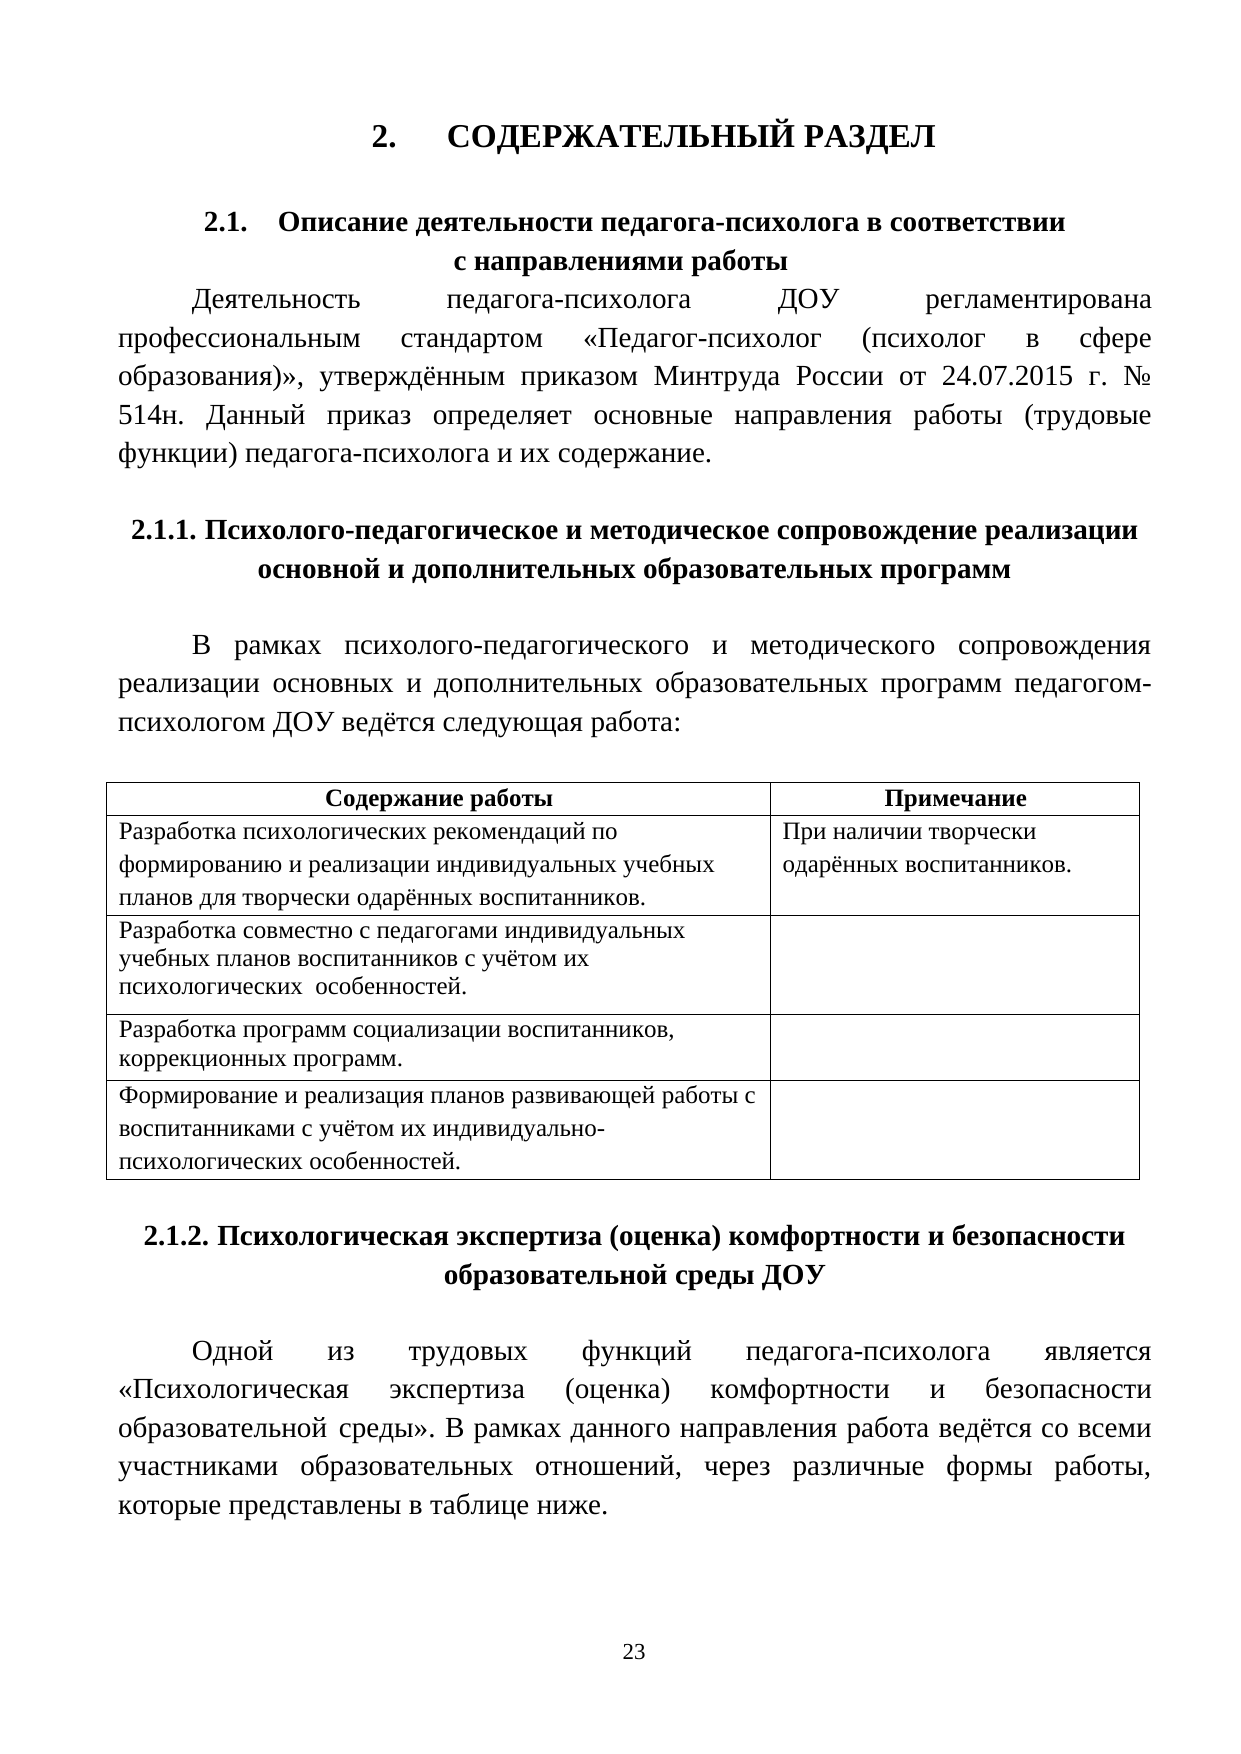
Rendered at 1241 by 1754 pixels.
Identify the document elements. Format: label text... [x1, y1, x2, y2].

table_cell При наличии творчески одарённых воспитанников. [771, 816, 1139, 915]
table_cell Разработка совместно с педагогами индивидуальных учебных планов воспитанников с учётом их психологических особенностей. [107, 916, 770, 1014]
table_cell [771, 916, 1139, 1014]
subtitle Психологическая экспертиза (оценка) комфортности и безопасности образовательной среды ДОУ [143, 1218, 1126, 1290]
table_cell [771, 1081, 1139, 1179]
table_cell Формирование и реализация планов развивающей работы с воспитанниками с учётом их индивидуально- психологических особенностей. [107, 1081, 770, 1179]
subtitle Психолого-педагогическое и методическое сопровождение реализации основной и дополнительных образовательных программ [131, 512, 1139, 584]
table_header Содержание работы [107, 783, 770, 815]
text Одной из трудовых функций педагога-психолога является «Психологическая экспертиза (оценка) комфортности и безопасности образовательной среды». В рамках данного направления работа ведётся со всеми участниками образовательных отношений, через различные формы работы, которые представлены в таблице ниже. [118, 1333, 1152, 1521]
table_cell Разработка психологических рекомендаций по формированию и реализации индивидуальных учебных планов для творчески одарённых воспитанников. [107, 816, 770, 915]
text В рамках психолого-педагогического и методического сопровождения реализации основных и дополнительных образовательных программ педагогом- психологом ДОУ ведётся следующая работа: [118, 627, 1152, 738]
text Деятельность педагога-психолога ДОУ регламентирована профессиональным стандартом «Педагог-психолог (психолог в сфере образования)», утверждённым приказом Минтруда России от 24.07.2015 г. № 514н. Данный приказ определяет основные направления работы (трудовые функции) педагога-психолога и их содержание. [118, 281, 1152, 469]
subtitle Описание деятельности педагога-психолога в соответствии с направлениями работы [204, 204, 1066, 276]
table_cell Разработка программ социализации воспитанников, коррекционных программ. [107, 1015, 770, 1080]
table_cell [771, 1015, 1139, 1080]
table_header Примечание [771, 783, 1139, 815]
subtitle 2. СОДЕРЖАТЕЛЬНЫЙ РАЗДЕЛ [371, 116, 1184, 154]
